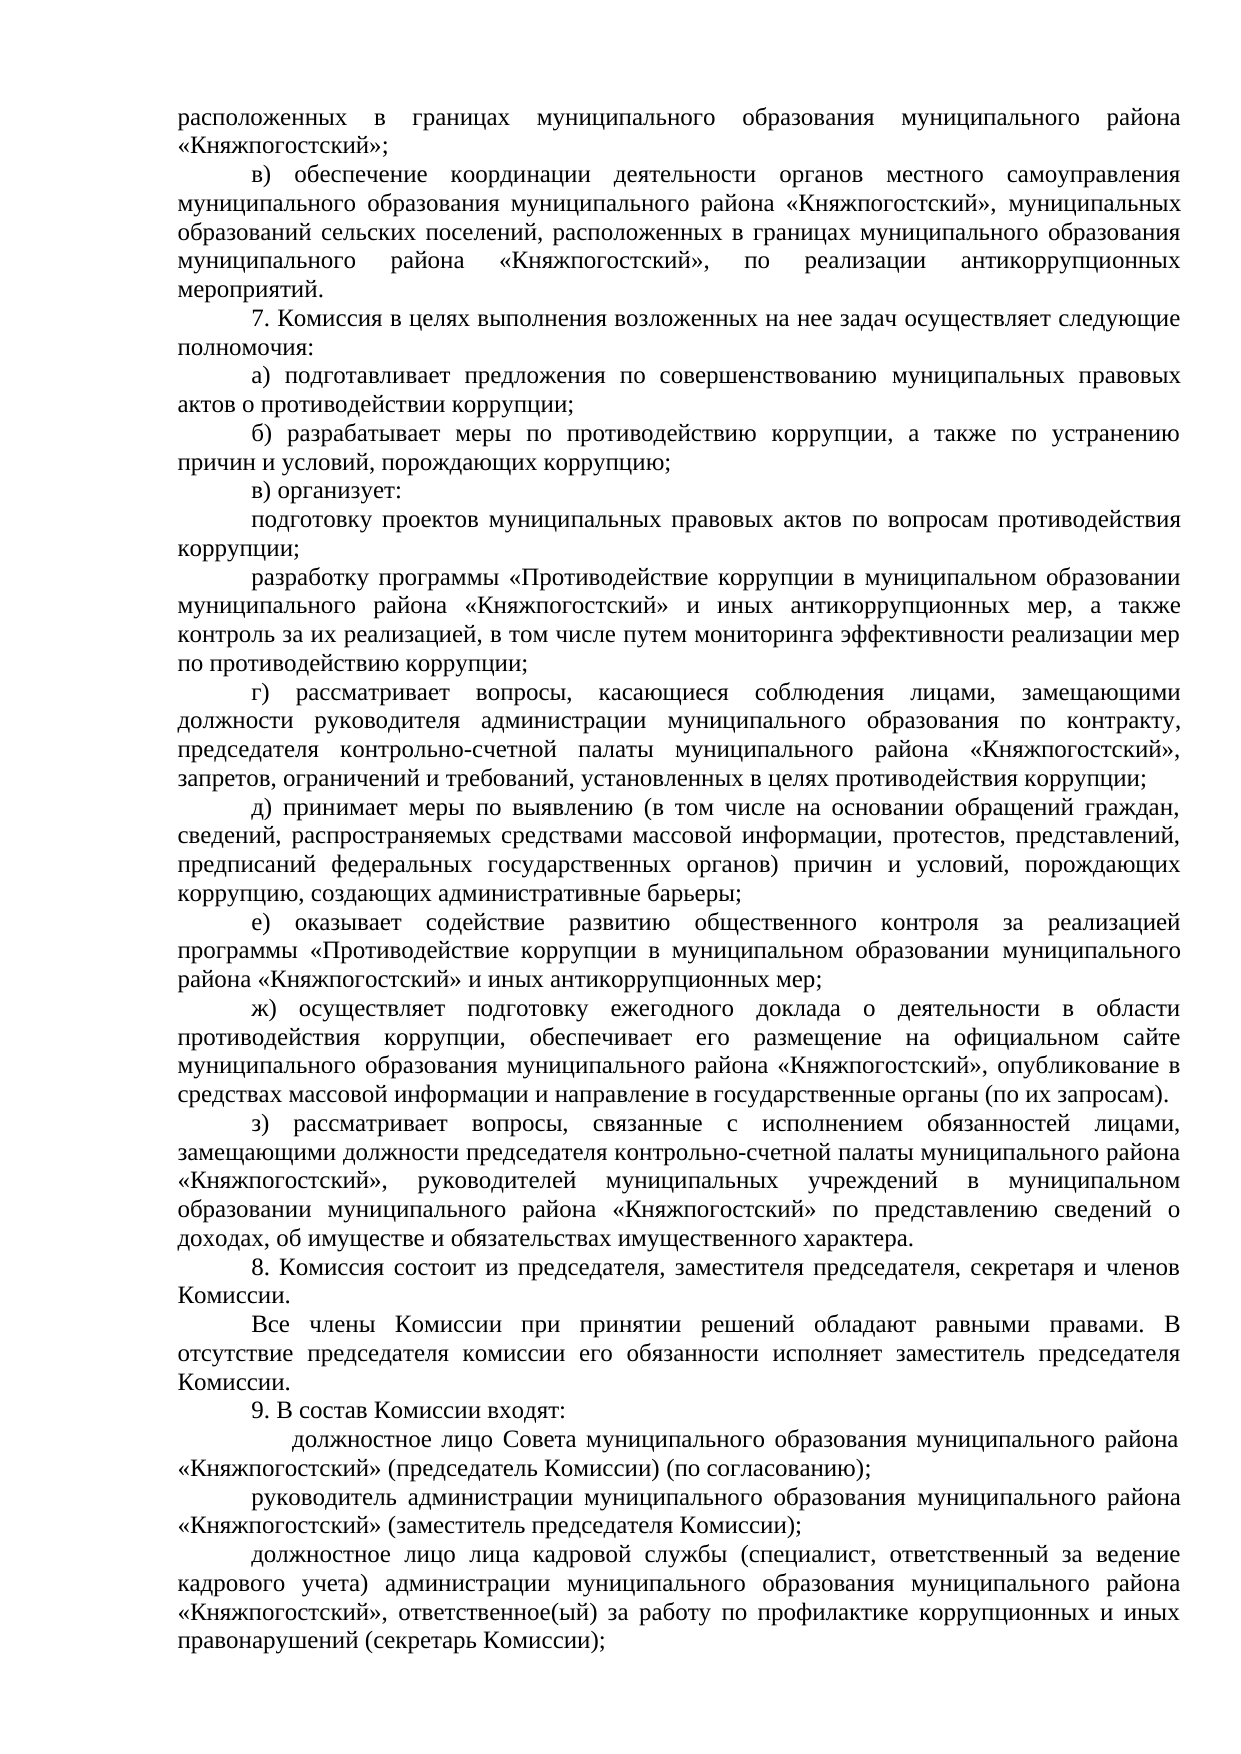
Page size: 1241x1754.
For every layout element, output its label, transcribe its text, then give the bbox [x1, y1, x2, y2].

text Все члены Комиссии при принятии решений обладают равными правами. В отсутствие председателя комиссии его обязанности исполняет заместитель председателя Комиссии. [177, 1309, 1181, 1396]
text в) обеспечение координации деятельности органов местного самоуправления муниципального образования муниципального района «Княжпогостский», муниципальных образований сельских поселений, расположенных в границах муниципального образования муниципального района «Княжпогостский», по реализации антикоррупционных мероприятий. [177, 159, 1181, 303]
text з) рассматривает вопросы, связанные с исполнением обязанностей лицами, замещающими должности председателя контрольно-счетной палаты муниципального района «Княжпогостский», руководителей муниципальных учреждений в муниципальном образовании муниципального района «Княжпогостский» по представлению сведений о доходах, об имуществе и обязательствах имущественного характера. [177, 1108, 1181, 1252]
text должностное лицо лица кадровой службы (специалист, ответственный за ведение кадрового учета) администрации муниципального образования муниципального района «Княжпогостский», ответственное(ый) за работу по профилактике коррупционных и иных правонарушений (секретарь Комиссии); [177, 1539, 1181, 1654]
text руководитель администрации муниципального образования муниципального района «Княжпогостский» (заместитель председателя Комиссии); [177, 1482, 1181, 1539]
text е) оказывает содействие развитию общественного контроля за реализацией программы «Противодействие коррупции в муниципальном образовании муниципального района «Княжпогостский» и иных антикоррупционных мер; [177, 907, 1181, 993]
text 9. В состав Комиссии входят: [177, 1396, 1181, 1424]
text д) принимает меры по выявлению (в том числе на основании обращений граждан, сведений, распространяемых средствами массовой информации, протестов, представлений, предписаний федеральных государственных органов) причин и условий, порождающих коррупцию, создающих административные барьеры; [177, 792, 1181, 907]
text подготовку проектов муниципальных правовых актов по вопросам противодействия коррупции; [177, 504, 1181, 562]
text 8. Комиссия состоит из председателя, заместителя председателя, секретаря и членов Комиссии. [177, 1252, 1181, 1309]
text должностное лицо Совета муниципального образования муниципального района «Княжпогостский» (председатель Комиссии) (по согласованию); [177, 1424, 1181, 1482]
text а) подготавливает предложения по совершенствованию муниципальных правовых актов о противодействии коррупции; [177, 361, 1181, 418]
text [177, 102, 1181, 159]
text б) разрабатывает меры по противодействию коррупции, а также по устранению причин и условий, порождающих коррупцию; [177, 418, 1181, 476]
text г) рассматривает вопросы, касающиеся соблюдения лицами, замещающими должности руководителя администрации муниципального образования по контракту, председателя контрольно-счетной палаты муниципального района «Княжпогостский», запретов, ограничений и требований, установленных в целях противодействия коррупции; [177, 677, 1181, 792]
text 7. Комиссия в целях выполнения возложенных на нее задач осуществляет следующие полномочия: [177, 303, 1181, 361]
text в) организует: [177, 476, 1181, 504]
text ж) осуществляет подготовку ежегодного доклада о деятельности в области противодействия коррупции, обеспечивает его размещение на официальном сайте муниципального образования муниципального района «Княжпогостский», опубликование в средствах массовой информации и направление в государственные органы (по их запросам). [177, 993, 1181, 1108]
text разработку программы «Противодействие коррупции в муниципальном образовании муниципального района «Княжпогостский» и иных антикоррупционных мер, а также контроль за их реализацией, в том числе путем мониторинга эффективности реализации мер по противодействию коррупции; [177, 562, 1181, 677]
